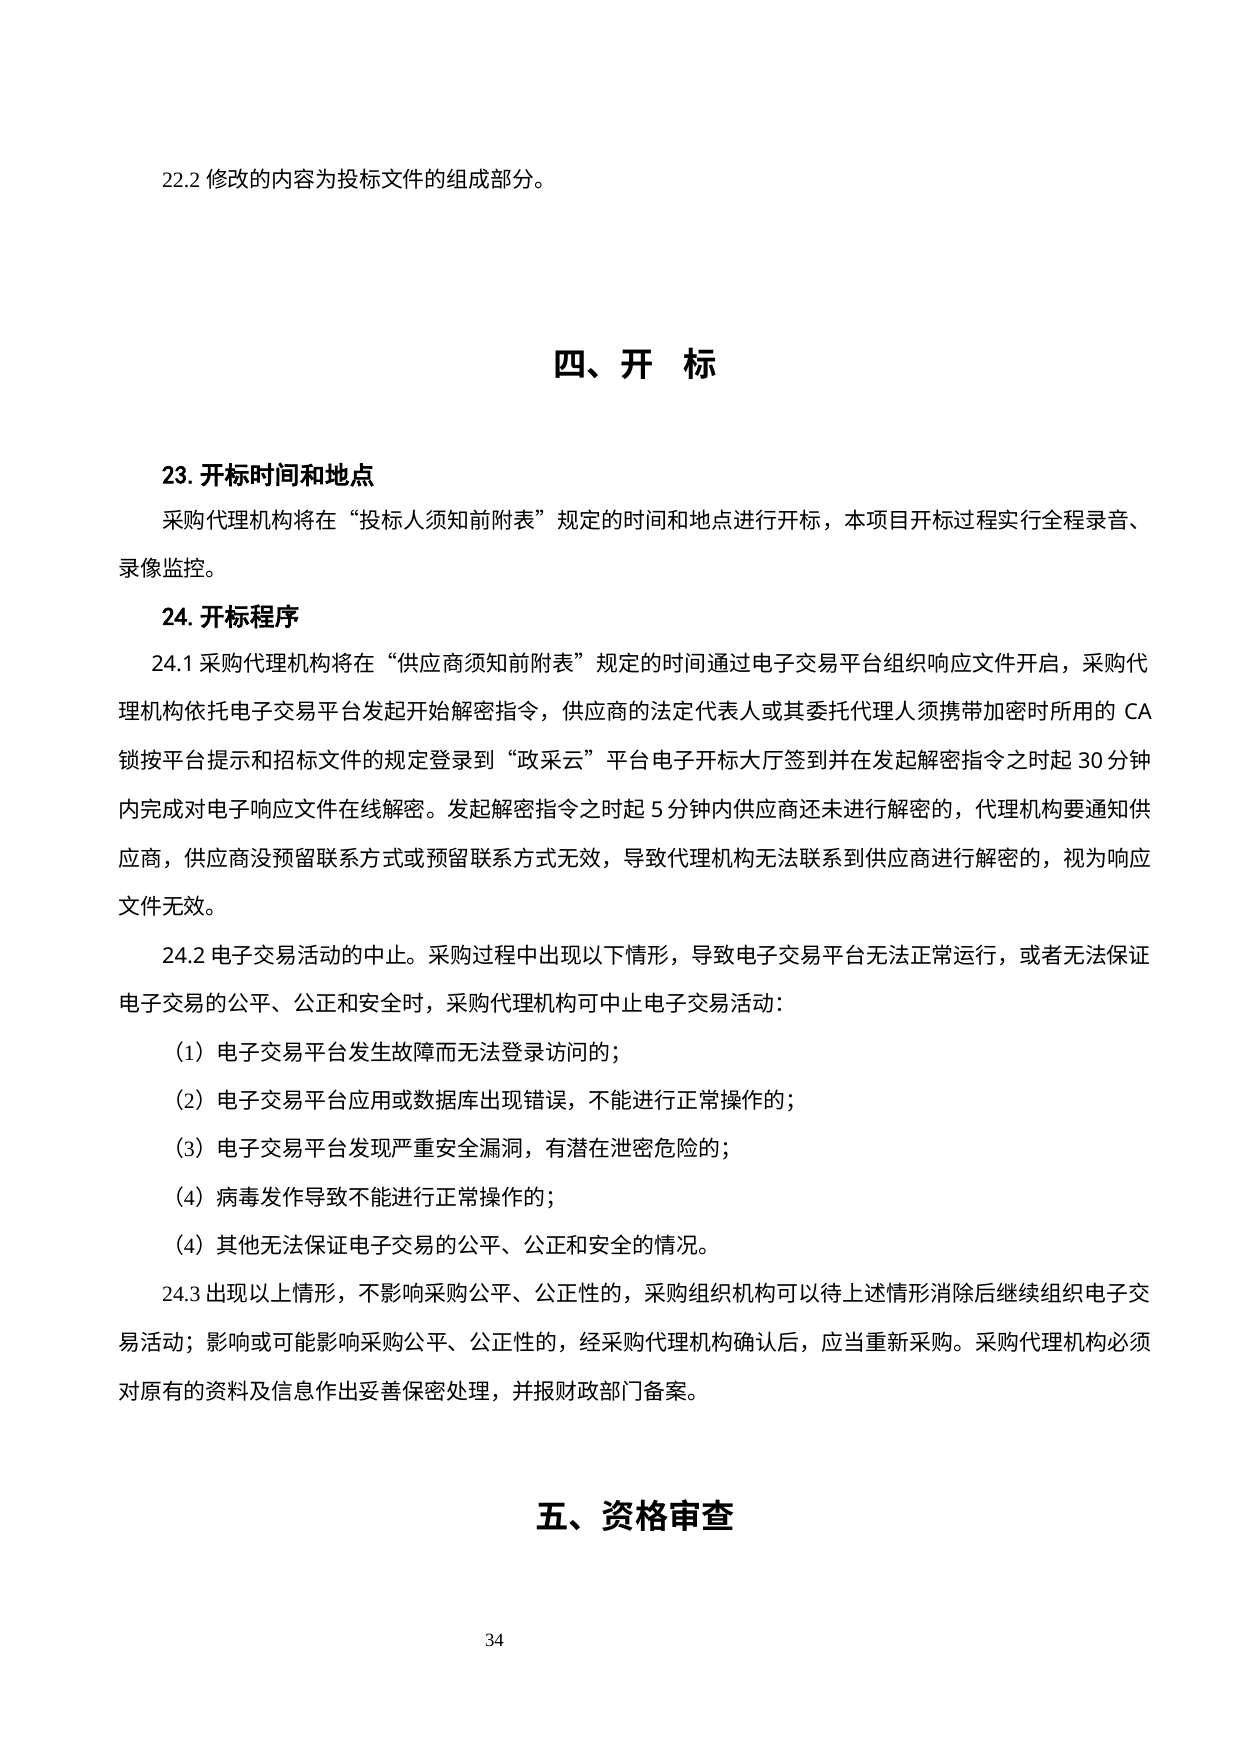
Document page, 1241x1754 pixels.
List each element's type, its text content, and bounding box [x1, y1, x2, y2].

text 22.2 修改的内容为投标文件的组成部分。 [118, 162, 1152, 194]
text 24.3出现以上情形，不影响采购公平、公正性的，采购组织机构可以待上述情形消除后继续组织电子交易活动；影响或可能影响采购公平、公正性的，经采购代理机构确认后，应当重新采购。采购代理机构必须对原有的资料及信息作出妥善保密处理，并报财政部门备案。 [118, 1276, 1152, 1406]
text （2）电子交易平台应用或数据库出现错误，不能进行正常操作的； [118, 1083, 1152, 1115]
text 24.2电子交易活动的中止。采购过程中出现以下情形，导致电子交易平台无法正常运行，或者无法保证电子交易的公平、公正和安全时，采购代理机构可中止电子交易活动： [118, 937, 1152, 1018]
text （4）病毒发作导致不能进行正常操作的； [118, 1179, 1152, 1212]
subtitle 24.1采购代理机构将在“供应商须知前附表”规定的时间通过电子交易平台组织响应文件开启，采购代理机构依托电子交易平台发起开始解密指令，供应商的法定代表人或其委托代理人须携带加密时所用的CA锁按平台提示和招标文件的规定登录到“政采云”平台电子开标大厅签到并在发起解密指令之时起30分钟内完成对电子响应文件在线解密。发起解密指令之时起5分钟内供应商还未进行解密的，代理机构要通知供应商，供应商没预留联系方式或预留联系方式无效，导致代理机构无法联系到供应商进行解密的，视为响应文件无效。 [118, 645, 1152, 921]
text （3）电子交易平台发现严重安全漏洞，有潜在泄密危险的； [118, 1131, 1152, 1163]
subtitle 四、开 标 [118, 329, 1152, 394]
subtitle 24.开标程序 [162, 598, 1152, 631]
text 采购代理机构将在“投标人须知前附表”规定的时间和地点进行开标，本项目开标过程实行全程录音、录像监控。 [118, 503, 1152, 583]
subtitle 五、资格审查 [118, 1481, 1152, 1546]
text （1）电子交易平台发生故障而无法登录访问的； [118, 1034, 1152, 1067]
text （4）其他无法保证电子交易的公平、公正和安全的情况。 [118, 1228, 1152, 1260]
subtitle 23.开标时间和地点 [162, 457, 1152, 489]
